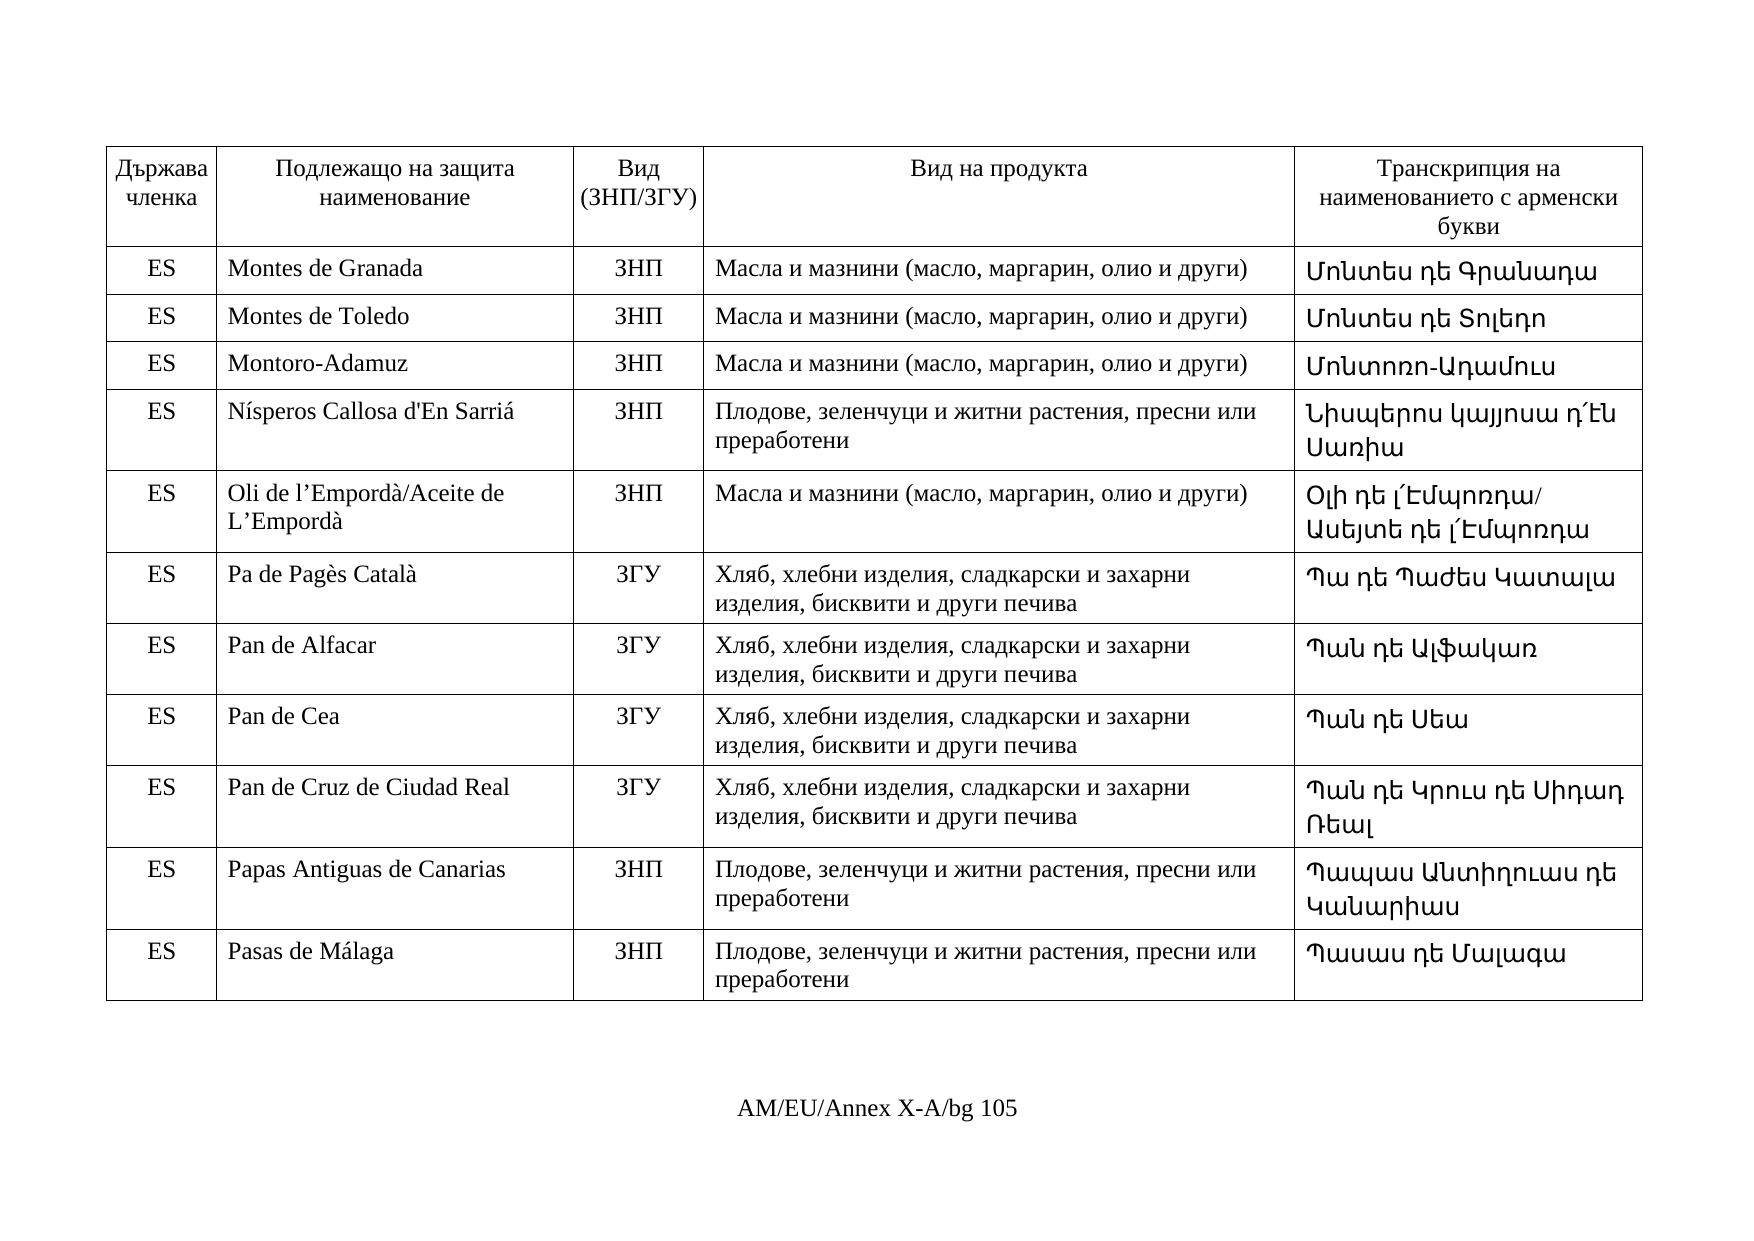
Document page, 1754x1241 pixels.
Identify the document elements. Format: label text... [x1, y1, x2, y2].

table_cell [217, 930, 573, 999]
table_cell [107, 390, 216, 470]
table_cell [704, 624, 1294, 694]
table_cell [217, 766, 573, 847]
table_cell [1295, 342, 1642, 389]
table_header Вид (ЗНП/ЗГУ) [574, 147, 703, 246]
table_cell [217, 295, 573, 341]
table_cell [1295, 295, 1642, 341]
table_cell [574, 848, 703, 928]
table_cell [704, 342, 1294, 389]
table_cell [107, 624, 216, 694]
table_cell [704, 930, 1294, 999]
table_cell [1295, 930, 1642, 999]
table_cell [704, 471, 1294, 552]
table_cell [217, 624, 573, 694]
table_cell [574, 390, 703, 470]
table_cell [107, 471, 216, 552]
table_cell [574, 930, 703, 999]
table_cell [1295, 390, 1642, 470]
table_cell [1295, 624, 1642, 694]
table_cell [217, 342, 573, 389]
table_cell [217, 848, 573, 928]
table_header Подлежащо на защита наименование [217, 147, 573, 246]
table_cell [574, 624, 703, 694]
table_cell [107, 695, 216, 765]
table_header Вид на продукта [704, 147, 1294, 246]
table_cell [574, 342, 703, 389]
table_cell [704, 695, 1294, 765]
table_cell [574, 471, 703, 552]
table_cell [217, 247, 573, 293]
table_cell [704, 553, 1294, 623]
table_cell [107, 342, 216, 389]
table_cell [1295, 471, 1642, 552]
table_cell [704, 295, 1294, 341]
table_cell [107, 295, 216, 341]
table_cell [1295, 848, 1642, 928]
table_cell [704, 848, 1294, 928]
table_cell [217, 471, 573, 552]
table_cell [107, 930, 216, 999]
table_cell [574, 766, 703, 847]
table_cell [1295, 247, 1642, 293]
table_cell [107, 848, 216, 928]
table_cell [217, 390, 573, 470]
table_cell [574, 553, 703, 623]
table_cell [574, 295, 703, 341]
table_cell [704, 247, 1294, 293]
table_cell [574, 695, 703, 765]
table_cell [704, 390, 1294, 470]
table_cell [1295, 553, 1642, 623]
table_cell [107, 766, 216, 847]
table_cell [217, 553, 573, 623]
table_header Държава членка [107, 147, 216, 246]
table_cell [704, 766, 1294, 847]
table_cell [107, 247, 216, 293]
table_header Транскрипция на наименованието с арменски букви [1295, 147, 1642, 246]
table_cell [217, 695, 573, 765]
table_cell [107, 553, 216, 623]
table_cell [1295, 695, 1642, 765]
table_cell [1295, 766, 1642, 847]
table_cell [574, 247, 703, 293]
